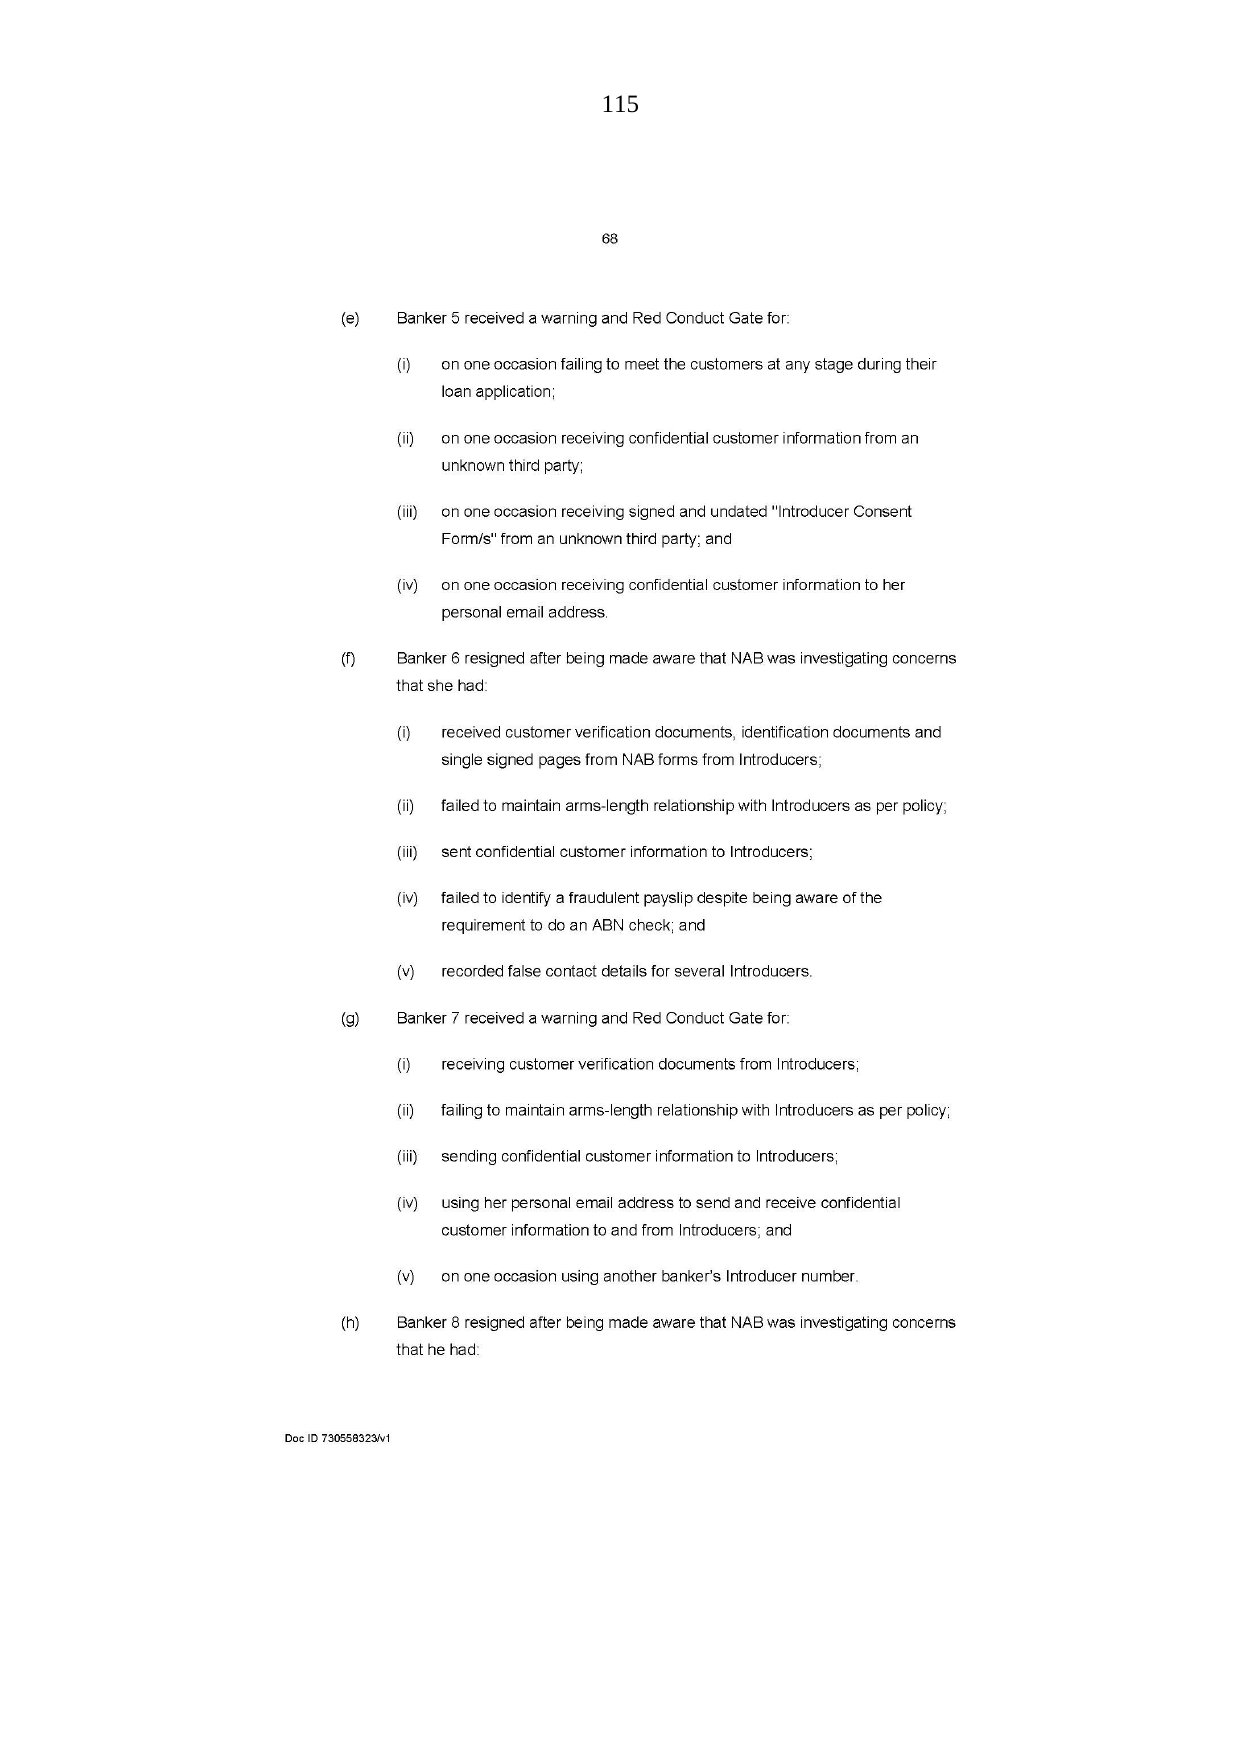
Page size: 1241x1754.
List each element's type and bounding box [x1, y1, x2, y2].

picture [150, 174, 1091, 1505]
